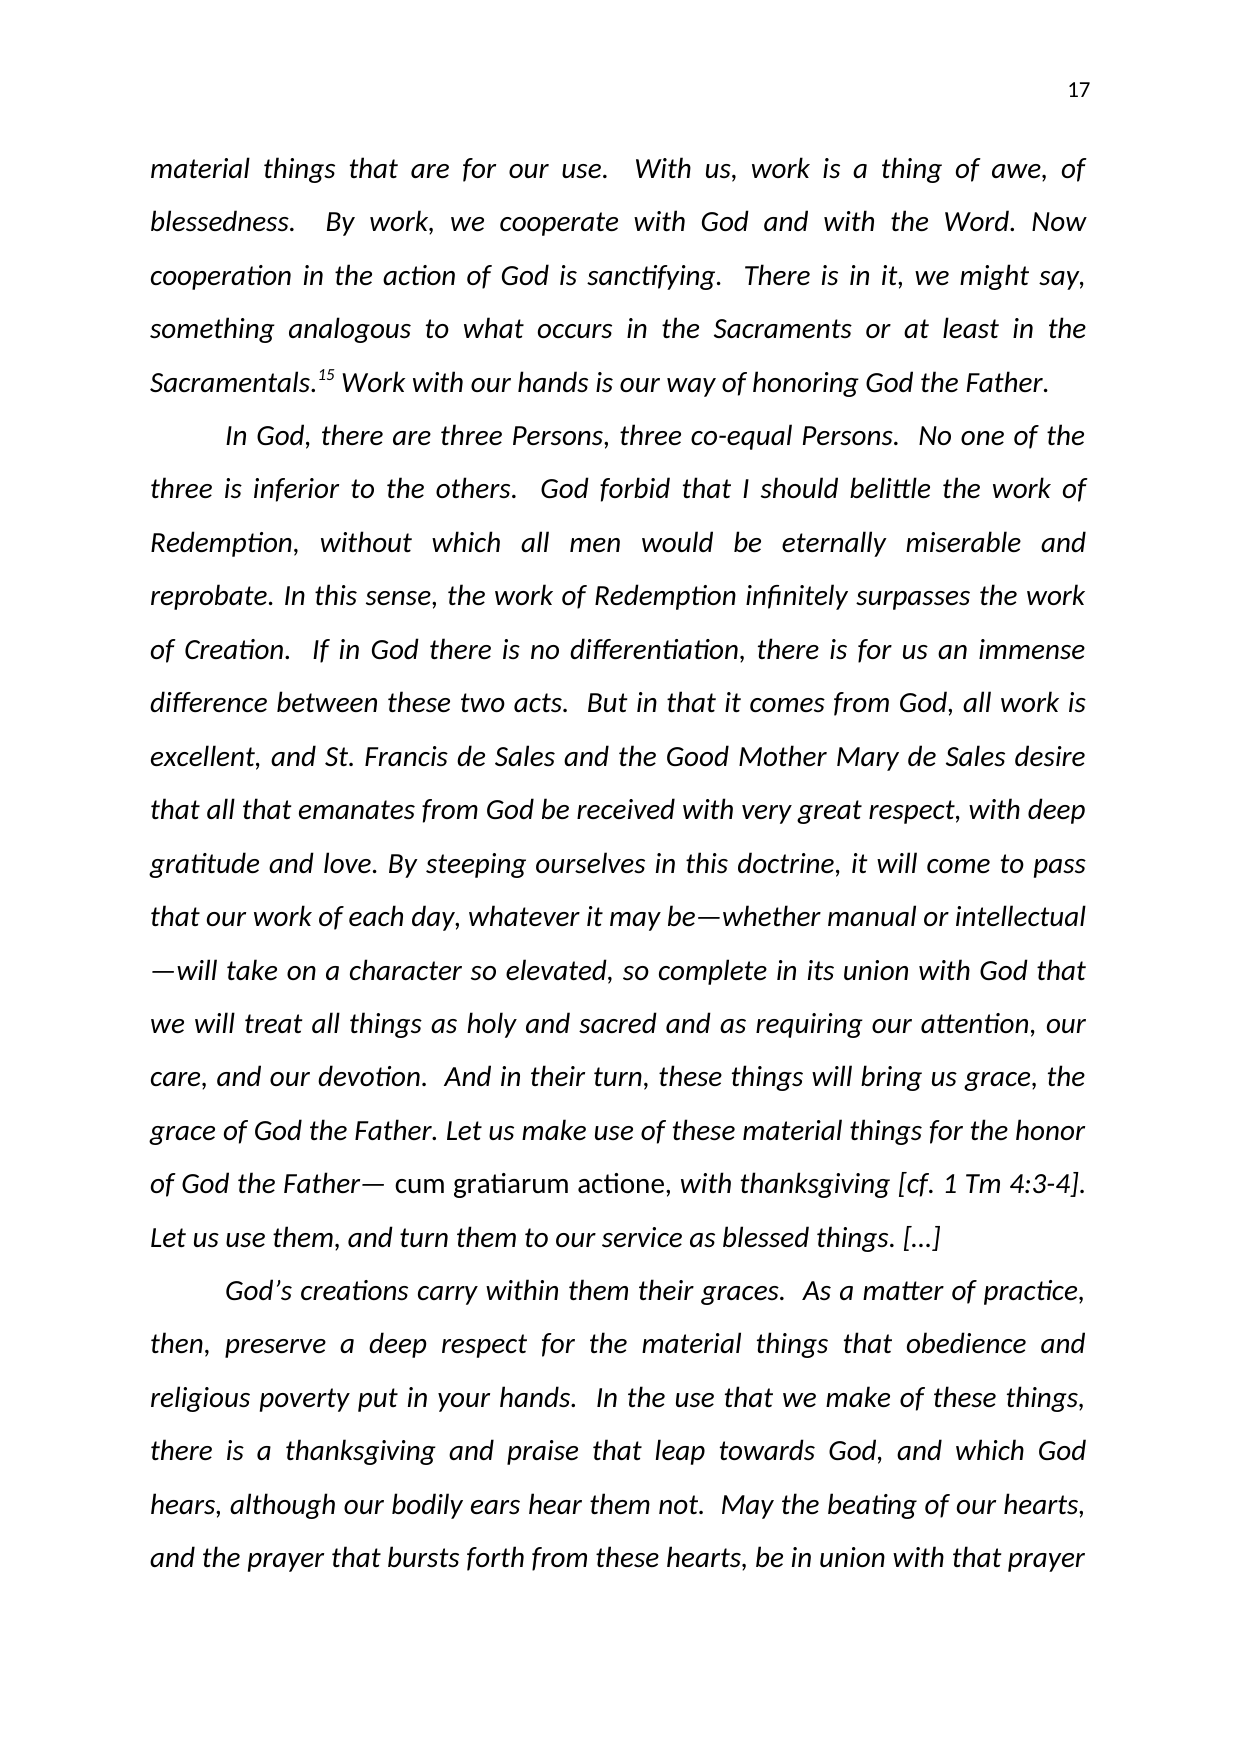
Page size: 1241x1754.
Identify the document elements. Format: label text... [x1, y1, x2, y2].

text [150, 1272, 1090, 1575]
text In God, there are three Persons, three co-equal Persons. No one of the three is inferior to the others. God forbid that I should belittle the work of Redemption, without which all men would be eternally miserable and reprobate. In this sense, the work of Redemption infinitely surpasses the work of Creation. If in God there is no differentiation, there is for us an immense difference between these two acts. But in that it comes from God, all work is excellent, and St. Francis de Sales and the Good Mother Mary de Sales desire that all that emanates from God be received with very great respect, with deep gratitude and love. By steeping ourselves in this doctrine, it will come to pass that our work of each day, whatever it may be—whether manual or intellectual—will take on a character so elevated, so complete in its union with God that we will treat all things as holy and sacred and as requiring our attention, our care, and our devotion. And in their turn, these things will bring us grace, the grace of God the Father. Let us make use of these material things for the honor of God the Father— cum gratiarum actione, with thanksgiving [cf. 1 Tm 4:3-4]. Let us use them, and turn them to our service as blessed things. […] [150, 417, 1090, 1254]
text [150, 150, 1090, 399]
